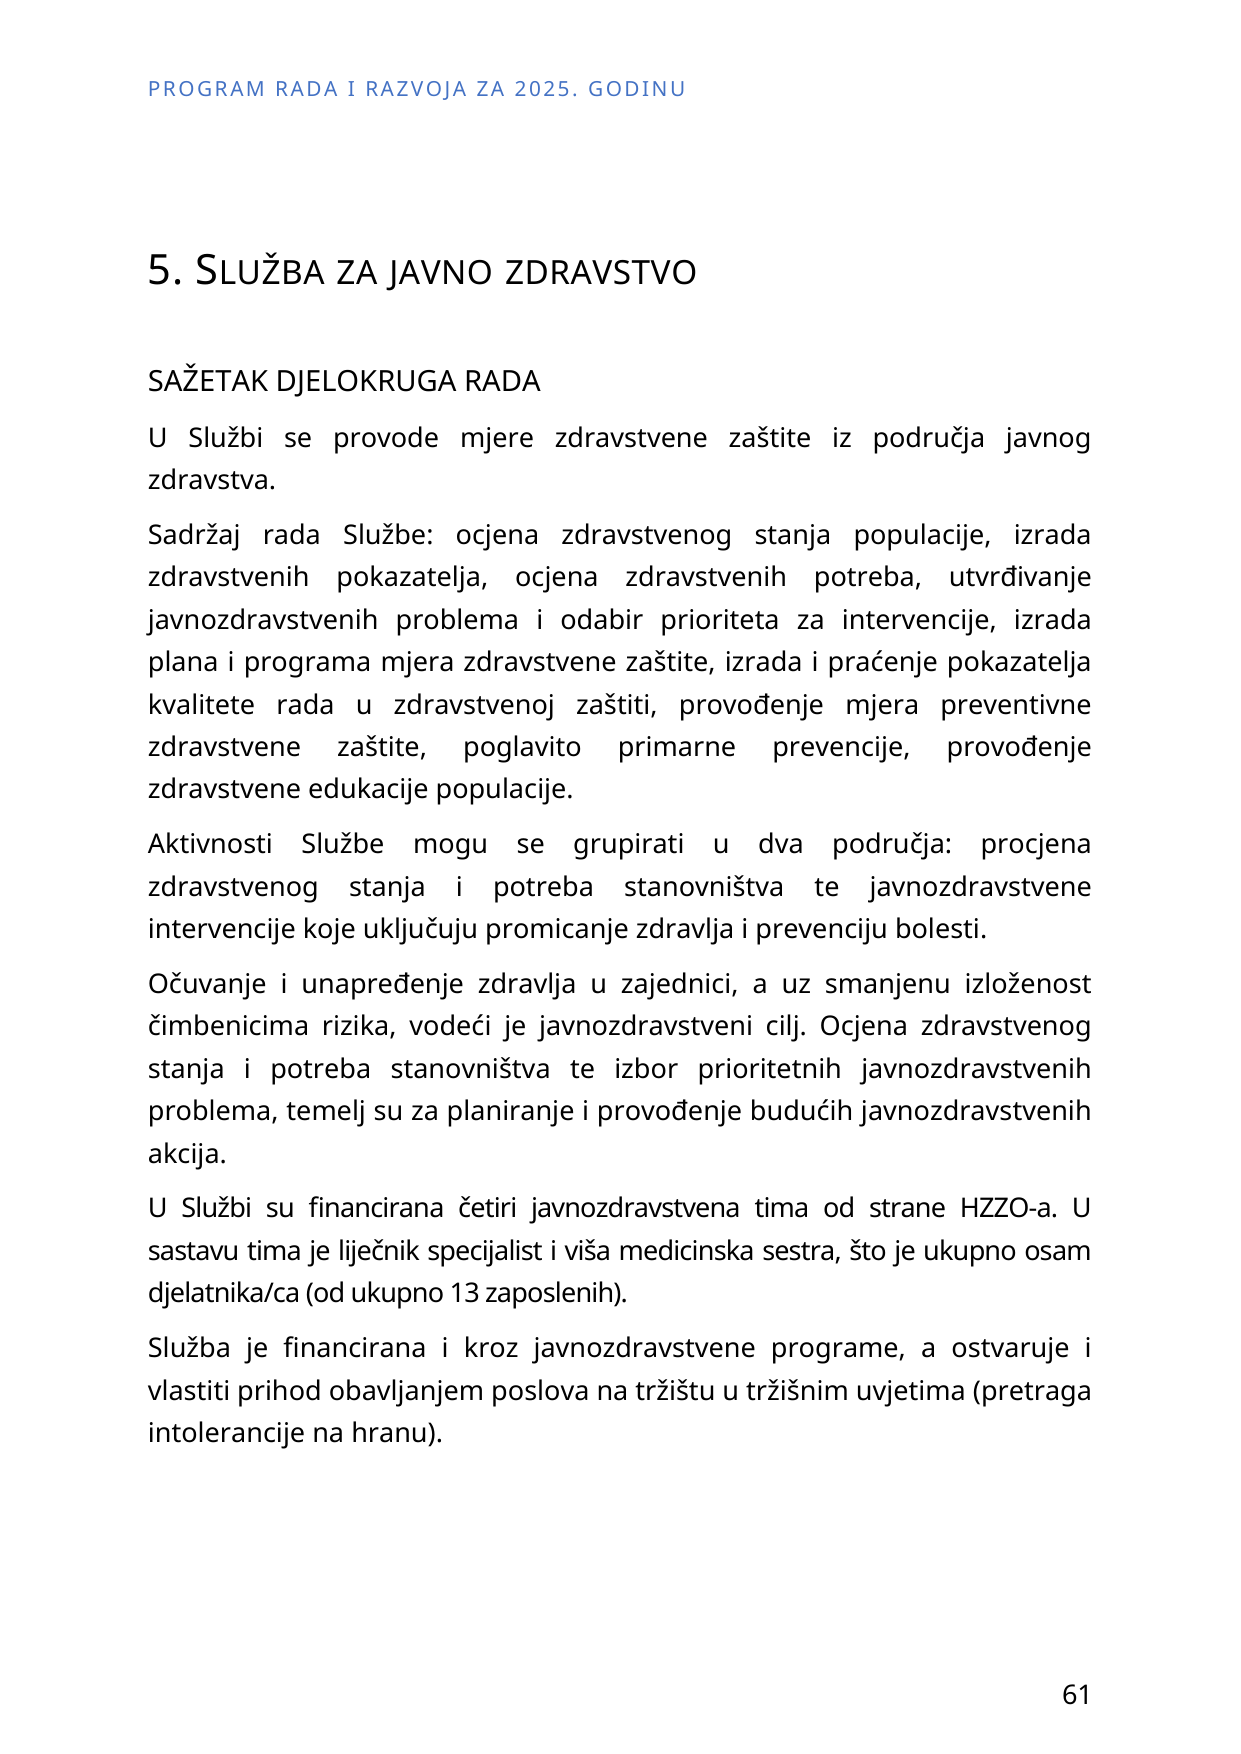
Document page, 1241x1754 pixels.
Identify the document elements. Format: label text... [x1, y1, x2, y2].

text Očuvanje i unapređenje zdravlja u zajednici, a uz smanjenu izloženost čimbenicima rizika, vodeći je javnozdravstveni cilj. Ocjena zdravstvenog stanja i potreba stanovništva te izbor prioritetnih javnozdravstvenih problema, temelj su za planiranje i provođenje budućih javnozdravstvenih akcija. [148, 964, 1093, 1171]
text Aktivnosti Službe mogu se grupirati u dva područja: procjena zdravstvenog stanja i potreba stanovništva te javnozdravstvene intervencije koje uključuju promicanje zdravlja i prevenciju bolesti. [148, 825, 1093, 946]
text Služba je financirana i kroz javnozdravstvene programe, a ostvaruje i vlastiti prihod obavljanjem poslova na tržištu u tržišnim uvjetima (pretraga intolerancije na hranu). [148, 1329, 1093, 1450]
subtitle 5. Služba za javno zdravstvo [148, 240, 1093, 297]
text Sadržaj rada Službe: ocjena zdravstvenog stanja populacije, izrada zdravstvenih pokazatelja, ocjena zdravstvenih potreba, utvrđivanje javnozdravstvenih problema i odabir prioriteta za intervencije, izrada plana i programa mjera zdravstvene zaštite, izrada i praćenje pokazatelja kvalitete rada u zdravstvenoj zaštiti, provođenje mjera preventivne zdravstvene zaštite, poglavito primarne prevencije, provođenje zdravstvene edukacije populacije. [148, 516, 1093, 807]
text U Službi su financirana četiri javnozdravstvena tima od strane HZZO-a. U sastavu tima je liječnik specijalist i viša medicinska sestra, što je ukupno osam djelatnika/ca (od ukupno 13 zaposlenih). [148, 1189, 1093, 1311]
text SAŽETAK DJELOKRUGA RADA [148, 360, 1093, 400]
text U Službi se provode mjere zdravstvene zaštite iz područja javnog zdravstva. [148, 418, 1093, 497]
